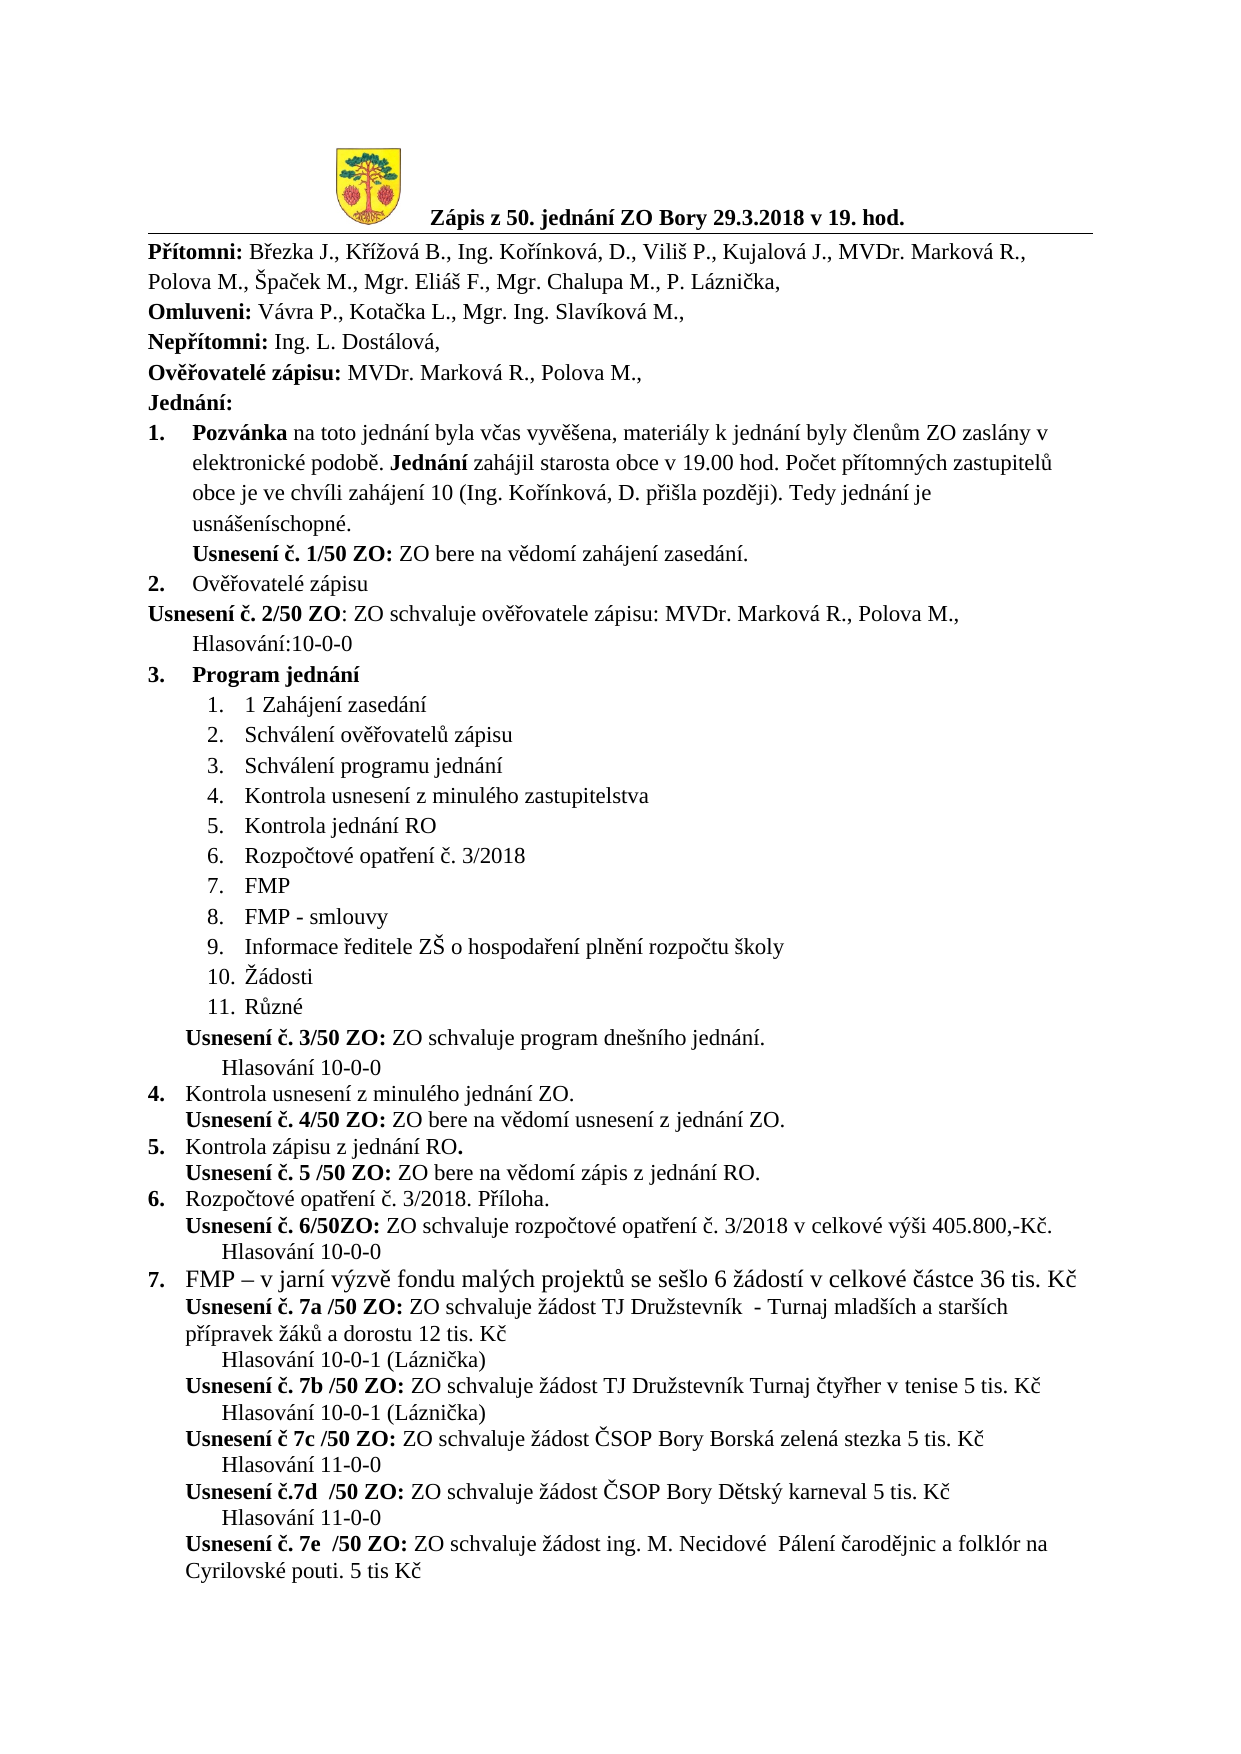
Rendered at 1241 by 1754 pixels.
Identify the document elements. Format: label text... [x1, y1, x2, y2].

list Žádosti [207, 963, 1093, 989]
list Hlasování 11-0-0 [185, 1504, 1093, 1531]
text Nepřítomni: Ing. L. Dostálová, [148, 328, 1093, 355]
list Ověřovatelé zápisu [148, 570, 1093, 596]
picture [335, 147, 402, 226]
list Rozpočtové opatření č. 3/2018 [207, 842, 1093, 869]
list Kontrola usnesení z minulého jednání ZO. [148, 1080, 1093, 1106]
list Usnesení č. 3/50 ZO: ZO schvaluje program dnešního jednání. [185, 1023, 1093, 1050]
list Usnesení č. 7e /50 ZO: ZO schvaluje žádost ing. M. Necidové Pálení čarodějnic a folklór na Cyrilovské pouti. 5 tis Kč [185, 1531, 1093, 1583]
list Usnesení č. 6/50ZO: ZO schvaluje rozpočtové opatření č. 3/2018 v celkové výši 405.800,-Kč. [185, 1212, 1093, 1238]
list Různé [207, 993, 1093, 1020]
list Hlasování 10-0-0 [185, 1238, 1093, 1264]
list Pozvánka na toto jednání byla včas vyvěšena, materiály k jednání byly členům ZO zaslány v elektronické podobě. Jednání zahájil starosta obce v 19.00 hod. Počet přítomných zastupitelů obce je ve chvíli zahájení 10 (Ing. Kořínková, D. přišla později). Tedy jednání je usnášeníschopné. [148, 419, 1093, 536]
list FMP - smlouvy [207, 903, 1093, 929]
list Usnesení č. 5 /50 ZO: ZO bere na vědomí zápis z jednání RO. [185, 1159, 1093, 1186]
text Jednání: [148, 389, 1093, 415]
list Hlasování 11-0-0 [185, 1451, 1093, 1478]
list FMP – v jarní výzvě fondu malých projektů se sešlo 6 žádostí v celkové částce 36 tis. Kč [148, 1264, 1093, 1293]
list Usnesení č.7d /50 ZO: ZO schvaluje žádost ČSOP Bory Dětský karneval 5 tis. Kč [185, 1478, 1093, 1504]
list 1 Zahájení zasedání [207, 691, 1093, 717]
list Usnesení č 7c /50 ZO: ZO schvaluje žádost ČSOP Bory Borská zelená stezka 5 tis. Kč [185, 1425, 1093, 1451]
list Informace ředitele ZŠ o hospodaření plnění rozpočtu školy [207, 933, 1093, 959]
list FMP [207, 872, 1093, 899]
text Hlasování 10-0-0 [192, 1054, 1093, 1080]
list Schválení ověřovatelů zápisu [207, 721, 1093, 748]
list Usnesení č. 4/50 ZO: ZO bere na vědomí usnesení z jednání ZO. [185, 1106, 1093, 1133]
list Kontrola jednání RO [207, 812, 1093, 838]
list Kontrola usnesení z minulého zastupitelstva [207, 782, 1093, 808]
text Hlasování:10-0-0 [192, 630, 1093, 657]
list Usnesení č. 7a /50 ZO: ZO schvaluje žádost TJ Družstevník - Turnaj mladších a starších přípravek žáků a dorostu 12 tis. Kč [185, 1293, 1093, 1346]
text Ověřovatelé zápisu: MVDr. Marková R., Polova M., [148, 358, 1093, 385]
text Omluveni: Vávra P., Kotačka L., Mgr. Ing. Slavíková M., [148, 298, 1093, 324]
list Schválení programu jednání [207, 752, 1093, 778]
text Usnesení č. 1/50 ZO: ZO bere na vědomí zahájení zasedání. [192, 540, 1093, 566]
list Program jednání [148, 661, 1093, 687]
text Usnesení č. 2/50 ZO: ZO schvaluje ověřovatele zápisu: MVDr. Marková R., Polova M., [148, 600, 1093, 627]
text Přítomni: Březka J., Křížová B., Ing. Kořínková, D., Viliš P., Kujalová J., MVDr. Marková R., Polova M., Špaček M., Mgr. Eliáš F., Mgr. Chalupa M., P. Láznička, [148, 238, 1093, 294]
list Hlasování 10-0-1 (Láznička) [185, 1346, 1093, 1372]
list Hlasování 10-0-1 (Láznička) [185, 1399, 1093, 1425]
text Zápis z 50. jednání ZO Bory 29.3.2018 v 19. hod. [148, 148, 1093, 233]
list Rozpočtové opatření č. 3/2018. Příloha. [148, 1186, 1093, 1212]
list Usnesení č. 7b /50 ZO: ZO schvaluje žádost TJ Družstevník Turnaj čtyřher v tenise 5 tis. Kč [185, 1372, 1093, 1399]
list Kontrola zápisu z jednání RO. [148, 1133, 1093, 1159]
